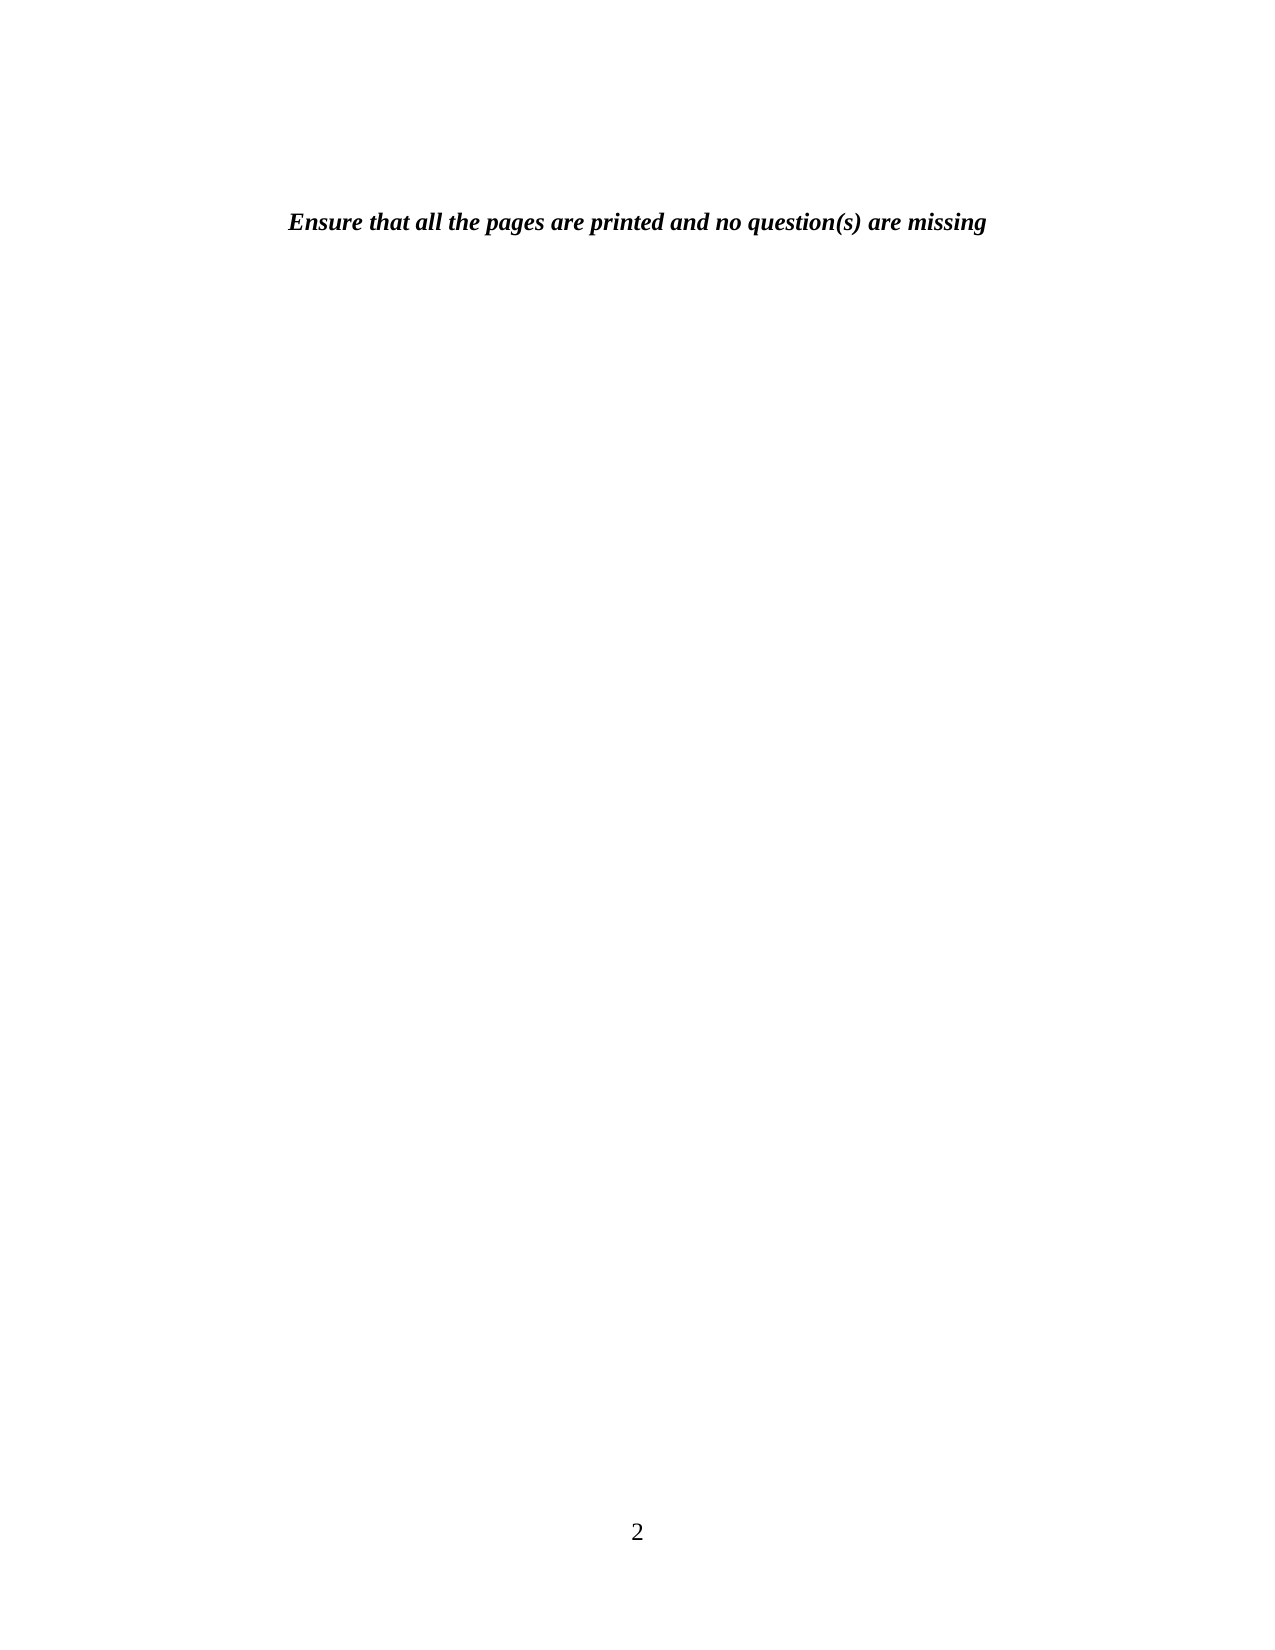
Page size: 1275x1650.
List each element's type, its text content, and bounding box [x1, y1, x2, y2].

text Ensure that all the pages are printed and no question(s) are missing [150, 207, 1125, 236]
